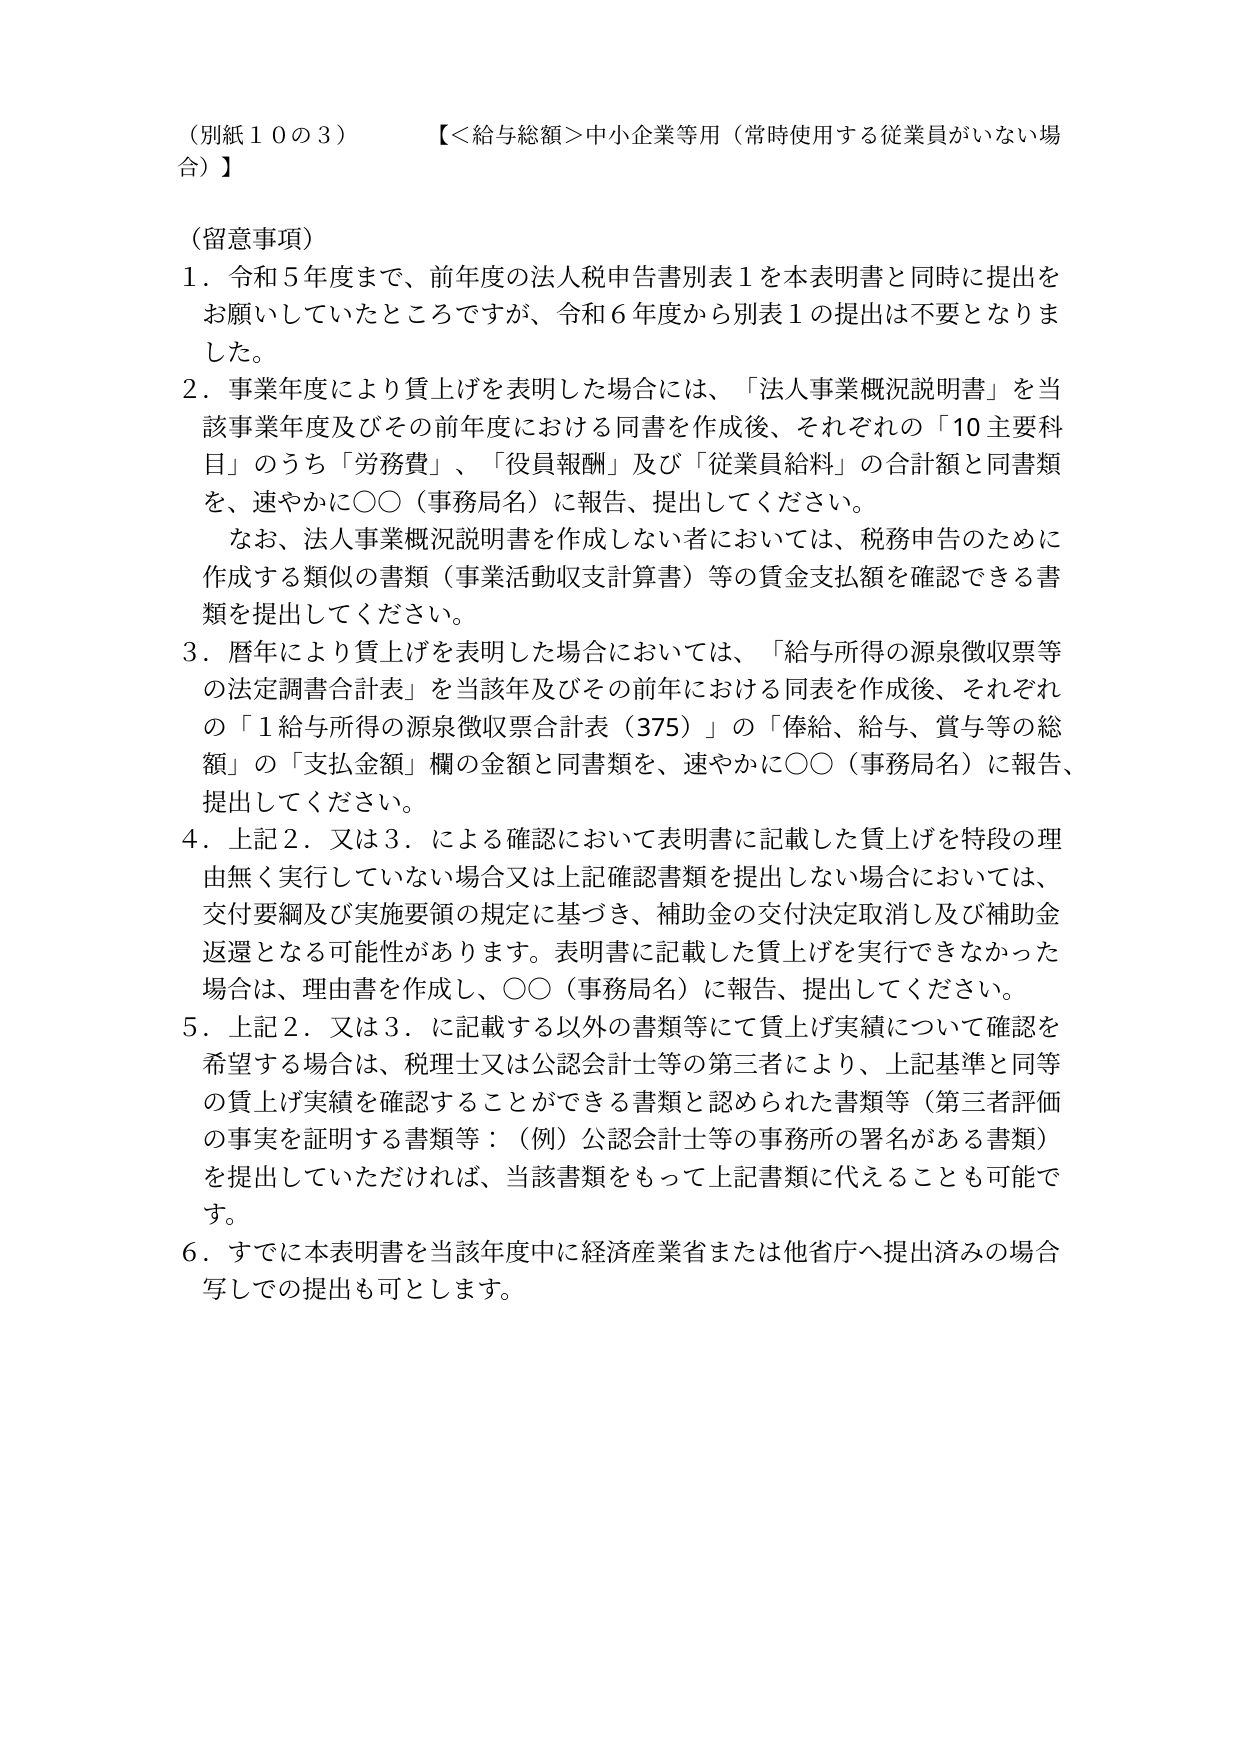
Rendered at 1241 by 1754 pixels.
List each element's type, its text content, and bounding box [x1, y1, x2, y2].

text ３．暦年により賃上げを表明した場合においては、「給与所得の源泉徴収票等の法定調書合計表」を当該年及びその前年における同表を作成後、それぞれの「１給与所得の源泉徴収票合計表（375）」の「俸給、給与、賞与等の総額」の「支払金額」欄の金額と同書類を、速やかに○○（事務局名）に報告、提出してください。 [177, 631, 1063, 819]
text なお、法人事業概況説明書を作成しない者においては、税務申告のために作成する類似の書類（事業活動収支計算書）等の賃金支払額を確認できる書類を提出してください。 [177, 519, 1063, 631]
text ２．事業年度により賃上げを表明した場合には、「法人事業概況説明書」を当該事業年度及びその前年度における同書を作成後、それぞれの「10主要科目」のうち「労務費」、「役員報酬」及び「従業員給料」の合計額と同書類を、速やかに○○（事務局名）に報告、提出してください。 [177, 369, 1063, 519]
text ５．上記２．又は３．に記載する以外の書類等にて賃上げ実績について確認を希望する場合は、税理士又は公認会計士等の第三者により、上記基準と同等の賃上げ実績を確認することができる書類と認められた書類等（第三者評価の事実を証明する書類等：（例）公認会計士等の事務所の署名がある書類）を提出していただければ、当該書類をもって上記書類に代えることも可能です。 [177, 1006, 1063, 1231]
text ６．すでに本表明書を当該年度中に経済産業省または他省庁へ提出済みの場合、写しでの提出も可とします。 [177, 1231, 1063, 1306]
text （留意事項） [177, 219, 1063, 256]
text ４．上記２．又は３．による確認において表明書に記載した賃上げを特段の理由無く実行していない場合又は上記確認書類を提出しない場合においては、交付要綱及び実施要領の規定に基づき、補助金の交付決定取消し及び補助金返還となる可能性があります。表明書に記載した賃上げを実行できなかった場合は、理由書を作成し、○○（事務局名）に報告、提出してください。 [177, 819, 1063, 1006]
text １．令和５年度まで、前年度の法人税申告書別表１を本表明書と同時に提出をお願いしていたところですが、令和６年度から別表１の提出は不要となりました。 [177, 256, 1063, 369]
